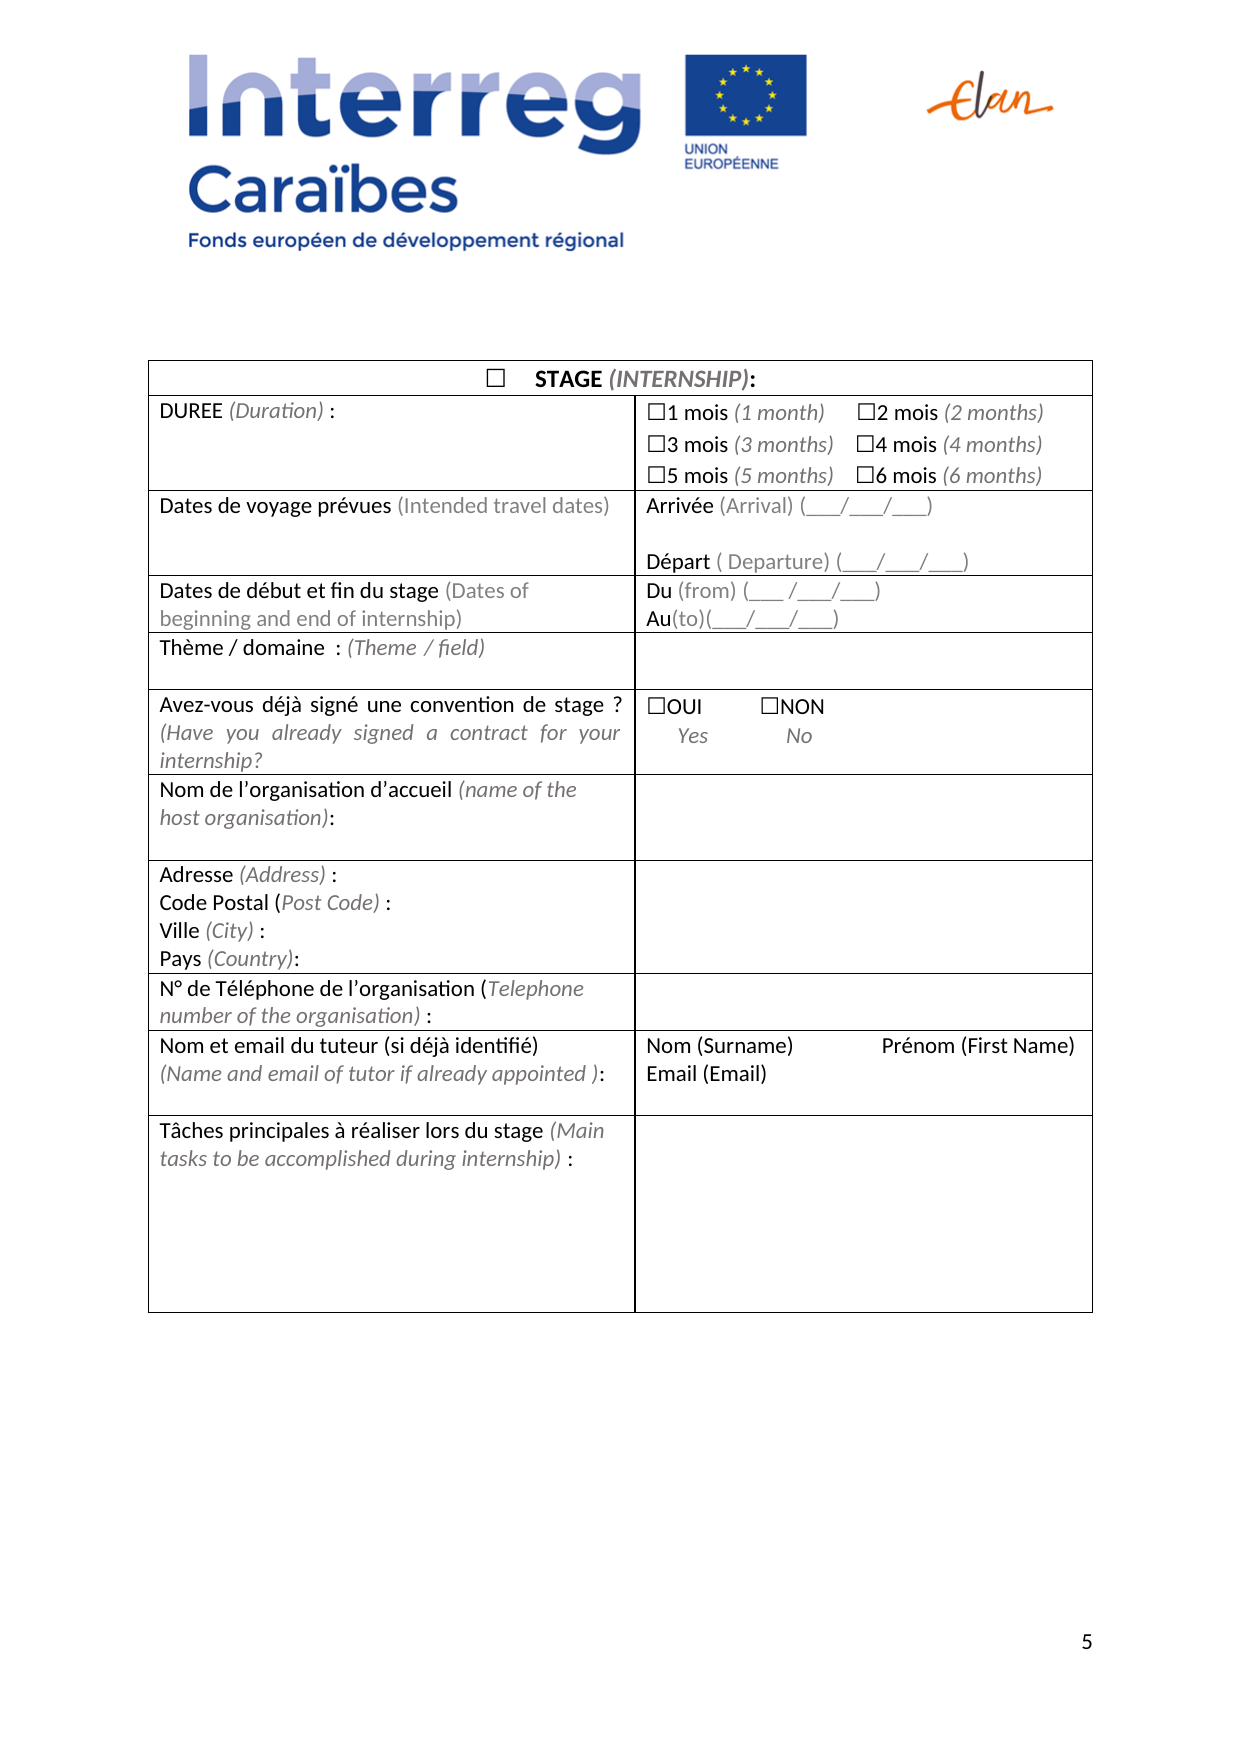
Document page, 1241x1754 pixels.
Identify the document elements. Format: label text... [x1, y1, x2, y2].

table_cell Dates de début et fin du stage (Dates of beginning and end of internship) [149, 576, 634, 632]
table_cell [636, 633, 1092, 689]
table_cell Thème / domaine : (Theme / field) [149, 633, 634, 689]
table_cell Adresse (Address) : Code Postal (Post Code) : Ville (City) : Pays (Country): [149, 861, 634, 973]
picture [147, 41, 1093, 267]
table_cell 1 mois (1 month) 2 mois (2 months) 3 mois (3 months) 4 mois (4 months) 5 mois (5 months) 6 mois (6 months) [636, 396, 1092, 490]
table_cell Nom et email du tuteur (si déjà identifié) (Name and email of tutor if already appointed ): [149, 1031, 634, 1115]
table_cell [636, 861, 1092, 973]
table_cell Arrivée (Arrival) Départ ( Departure) [636, 491, 1092, 575]
table_header STAGE (INTERNSHIP): [149, 361, 1092, 395]
table_cell Avez-vous déjà signé une convention de stage ? (Have you already signed a contract for your internship? [149, 690, 634, 774]
table_cell [636, 974, 1092, 1030]
table_cell DUREE (Duration) : [149, 396, 634, 490]
table_cell [636, 1116, 1092, 1312]
table_cell [636, 1031, 1092, 1115]
table_cell Nom de l’organisation d’accueil (name of the host organisation): [149, 775, 634, 859]
table_cell Tâches principales à réaliser lors du stage (Main tasks to be accomplished during internship) : [149, 1116, 634, 1312]
table_cell Dates de voyage prévues (Intended travel dates) [149, 491, 634, 575]
table_cell N° de Téléphone de l’organisation (Telephone number of the organisation) : [149, 974, 634, 1030]
table_cell [636, 775, 1092, 859]
table_cell Du (from) Au(to) [636, 576, 1092, 632]
table_cell OUI NON Yes No [636, 690, 1092, 774]
